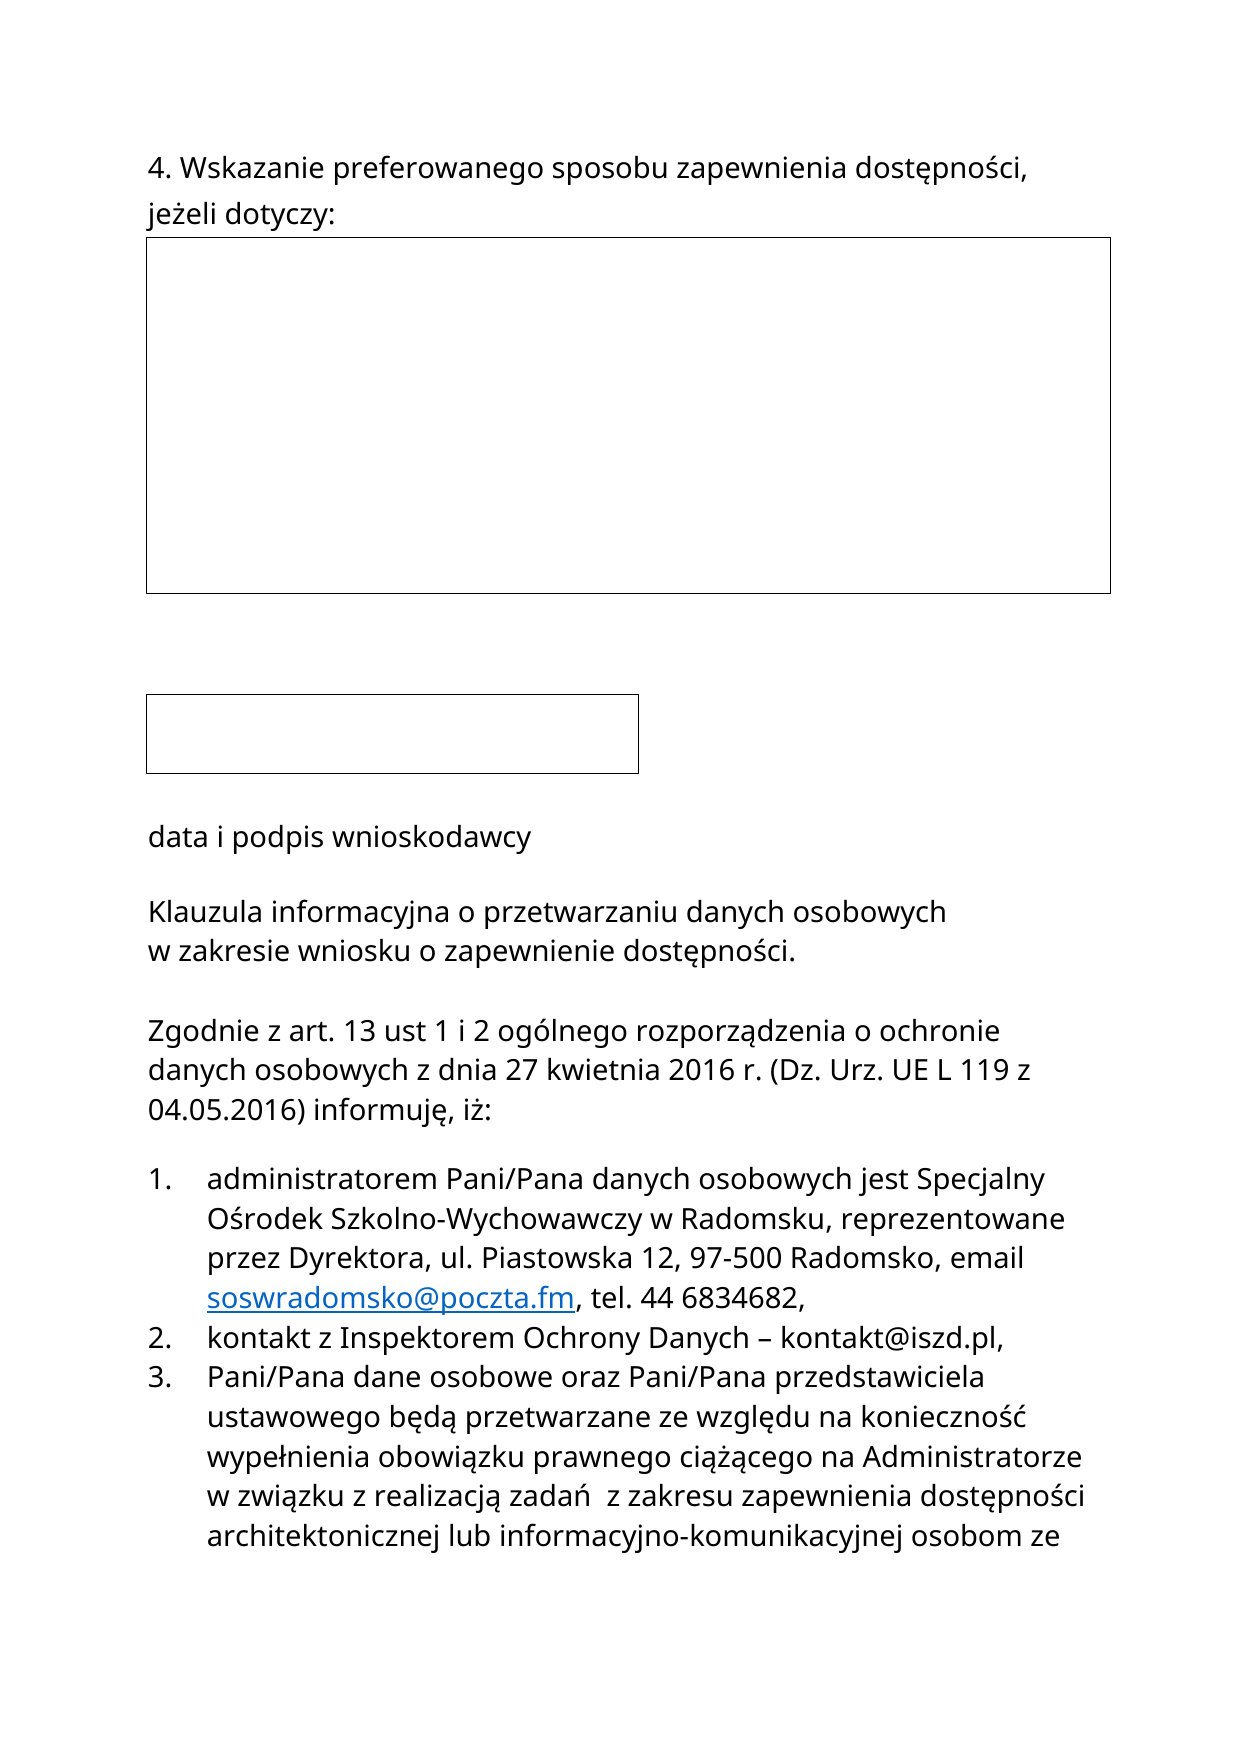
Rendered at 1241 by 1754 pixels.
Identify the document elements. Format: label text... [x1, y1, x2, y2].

list administratorem Pani/Pana danych osobowych jest Specjalny Ośrodek Szkolno-Wychowawczy w Radomsku, reprezentowane przez Dyrektora, ul. Piastowska 12, 97-500 Radomsko, email soswradomsko@poczta.fm, tel. 44 6834682, [148, 1158, 1093, 1317]
text 4. Wskazanie preferowanego sposobu zapewnienia dostępności, jeżeli dotyczy: [148, 148, 1093, 233]
list kontakt z Inspektorem Ochrony Danych – kontakt@iszd.pl, [148, 1317, 1093, 1357]
text data i podpis wnioskodawcy [148, 816, 1093, 856]
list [148, 1357, 1093, 1555]
text Klauzula informacyjna o przetwarzaniu danych osobowych w zakresie wniosku o zapewnienie dostępności. Zgodnie z art. 13 ust 1 i 2 ogólnego rozporządzenia o ochronie danych osobowych z dnia 27 kwietnia 2016 r. (Dz. Urz. UE L 119 z 04.05.2016) informuję, iż: [148, 891, 1093, 1129]
